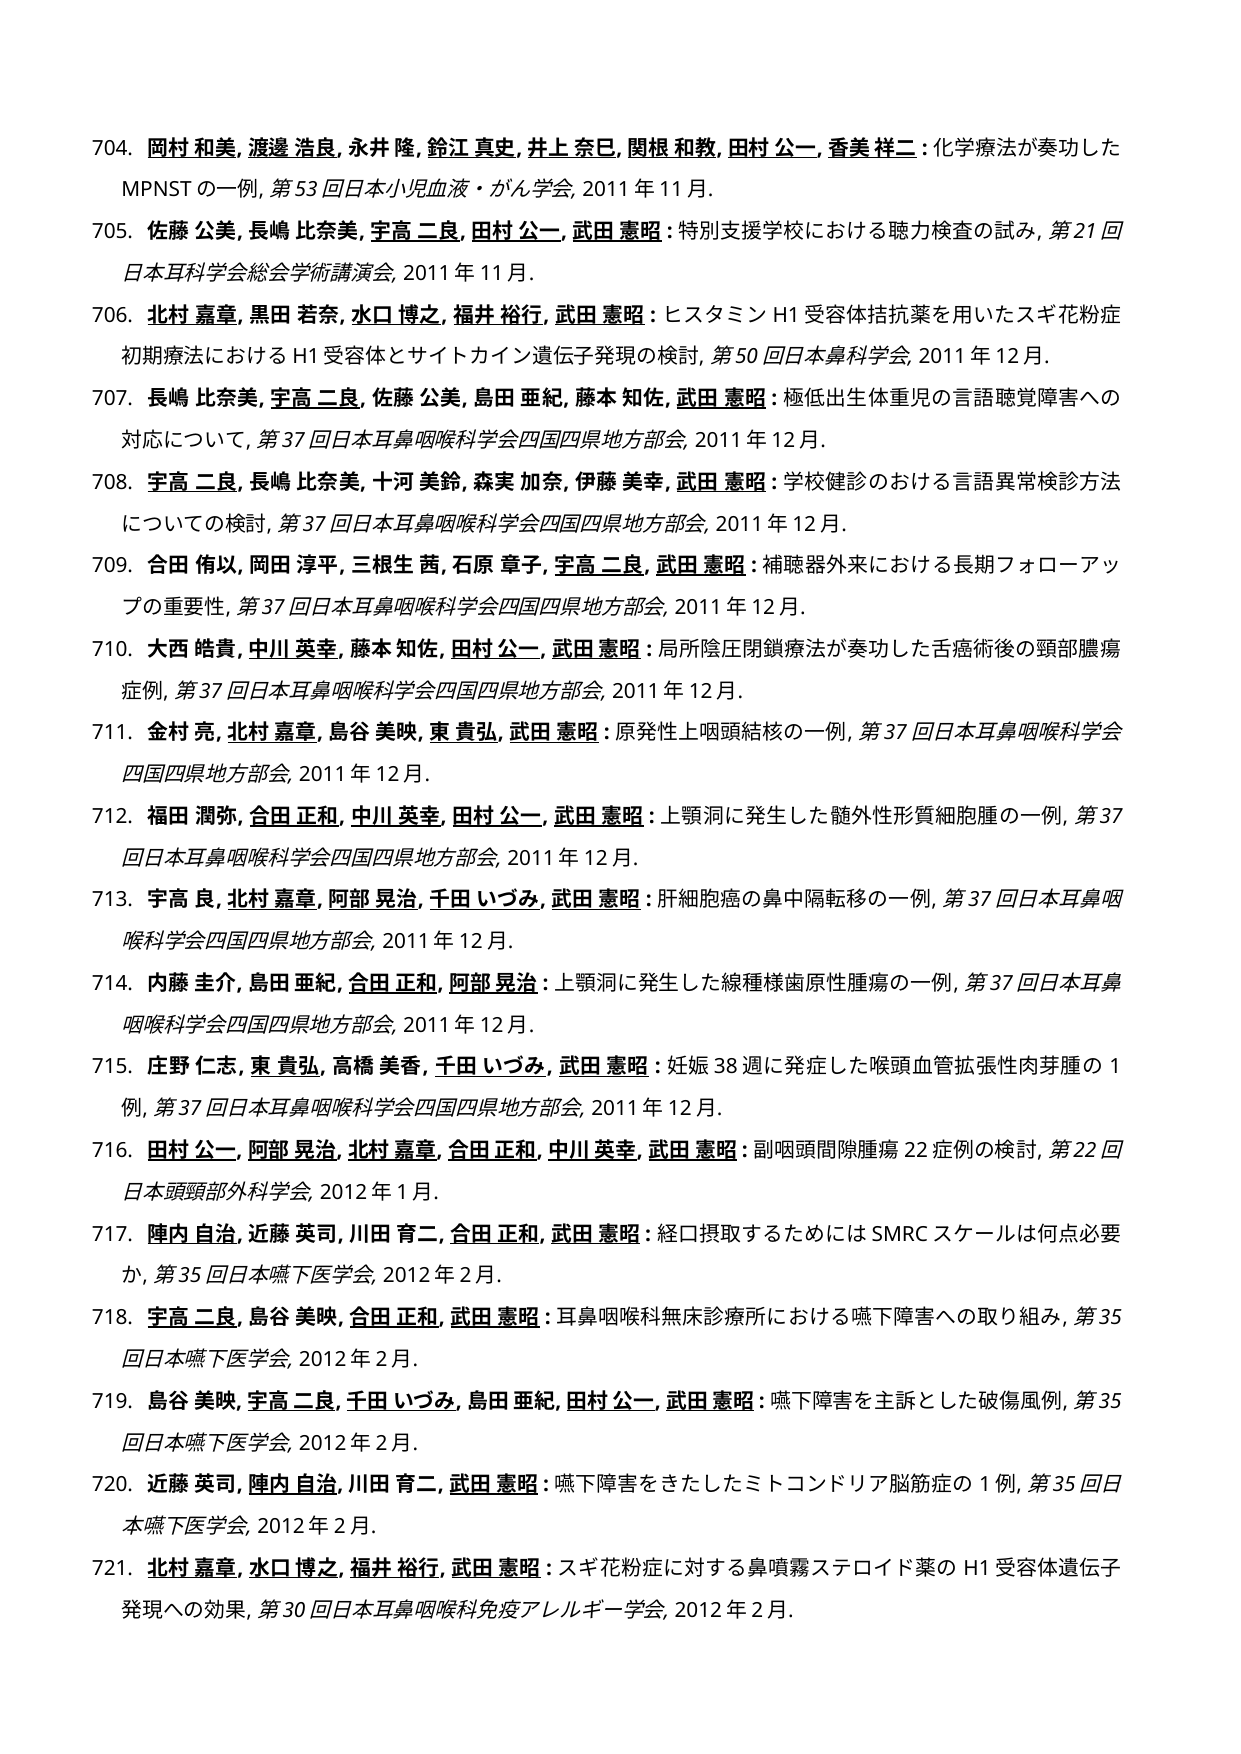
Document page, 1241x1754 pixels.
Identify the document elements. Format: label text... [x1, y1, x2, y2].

list 大西 皓貴, 中川 英幸, 藤本 知佐, 田村 公一, 武田 憲昭 : 局所陰圧閉鎖療法が奏功した舌癌術後の頸部膿瘍症例, 第37回日本耳鼻咽喉科学会四国四県地方部会, 2011年12月. [92, 626, 1122, 710]
list 金村 亮, 北村 嘉章, 島谷 美映, 東 貴弘, 武田 憲昭 : 原発性上咽頭結核の一例, 第37回日本耳鼻咽喉科学会四国四県地方部会, 2011年12月. [92, 710, 1122, 793]
list 長嶋 比奈美, 宇高 二良, 佐藤 公美, 島田 亜紀, 藤本 知佐, 武田 憲昭 : 極低出生体重児の言語聴覚障害への対応について, 第37回日本耳鼻咽喉科学会四国四県地方部会, 2011年12月. [92, 376, 1122, 459]
list 宇高 良, 北村 嘉章, 阿部 晃治, 千田 いづみ, 武田 憲昭 : 肝細胞癌の鼻中隔転移の一例, 第37回日本耳鼻咽喉科学会四国四県地方部会, 2011年12月. [92, 877, 1122, 961]
list 宇高 二良, 島谷 美映, 合田 正和, 武田 憲昭 : 耳鼻咽喉科無床診療所における嚥下障害への取り組み, 第35回日本嚥下医学会, 2012年2月. [92, 1295, 1122, 1378]
list 岡村 和美, 渡邊 浩良, 永井 隆, 鈴江 真史, 井上 奈巳, 関根 和教, 田村 公一, 香美 祥二 : 化学療法が奏功したMPNSTの一例, 第53回日本小児血液・がん学会, 2011年11月. [92, 125, 1122, 209]
list 庄野 仁志, 東 貴弘, 高橋 美香, 千田 いづみ, 武田 憲昭 : 妊娠38週に発症した喉頭血管拡張性肉芽腫の1例, 第37回日本耳鼻咽喉科学会四国四県地方部会, 2011年12月. [92, 1044, 1122, 1128]
list 陣内 自治, 近藤 英司, 川田 育二, 合田 正和, 武田 憲昭 : 経口摂取するためにはSMRCスケールは何点必要か, 第35回日本嚥下医学会, 2012年2月. [92, 1211, 1122, 1295]
list 佐藤 公美, 長嶋 比奈美, 宇高 二良, 田村 公一, 武田 憲昭 : 特別支援学校における聴力検査の試み, 第21回日本耳科学会総会学術講演会, 2011年11月. [92, 209, 1122, 292]
list 島谷 美映, 宇高 二良, 千田 いづみ, 島田 亜紀, 田村 公一, 武田 憲昭 : 嚥下障害を主訴とした破傷風例, 第35回日本嚥下医学会, 2012年2月. [92, 1378, 1122, 1462]
list 北村 嘉章, 黒田 若奈, 水口 博之, 福井 裕行, 武田 憲昭 : ヒスタミンH1受容体拮抗薬を用いたスギ花粉症初期療法におけるH1受容体とサイトカイン遺伝子発現の検討, 第50回日本鼻科学会, 2011年12月. [92, 292, 1122, 376]
list 宇高 二良, 長嶋 比奈美, 十河 美鈴, 森実 加奈, 伊藤 美幸, 武田 憲昭 : 学校健診のおける言語異常検診方法についての検討, 第37回日本耳鼻咽喉科学会四国四県地方部会, 2011年12月. [92, 459, 1122, 543]
list 福田 潤弥, 合田 正和, 中川 英幸, 田村 公一, 武田 憲昭 : 上顎洞に発生した髄外性形質細胞腫の一例, 第37回日本耳鼻咽喉科学会四国四県地方部会, 2011年12月. [92, 793, 1122, 877]
list 近藤 英司, 陣内 自治, 川田 育二, 武田 憲昭 : 嚥下障害をきたしたミトコンドリア脳筋症の1例, 第35回日本嚥下医学会, 2012年2月. [92, 1462, 1122, 1545]
list 合田 侑以, 岡田 淳平, 三根生 茜, 石原 章子, 宇高 二良, 武田 憲昭 : 補聴器外来における長期フォローアップの重要性, 第37回日本耳鼻咽喉科学会四国四県地方部会, 2011年12月. [92, 543, 1122, 626]
list 内藤 圭介, 島田 亜紀, 合田 正和, 阿部 晃治 : 上顎洞に発生した線種様歯原性腫瘍の一例, 第37回日本耳鼻咽喉科学会四国四県地方部会, 2011年12月. [92, 961, 1122, 1044]
list 田村 公一, 阿部 晃治, 北村 嘉章, 合田 正和, 中川 英幸, 武田 憲昭 : 副咽頭間隙腫瘍22症例の検討, 第22回日本頭頸部外科学会, 2012年1月. [92, 1128, 1122, 1211]
list 北村 嘉章, 水口 博之, 福井 裕行, 武田 憲昭 : スギ花粉症に対する鼻噴霧ステロイド薬のH1受容体遺伝子発現への効果, 第30回日本耳鼻咽喉科免疫アレルギー学会, 2012年2月. [92, 1545, 1122, 1629]
